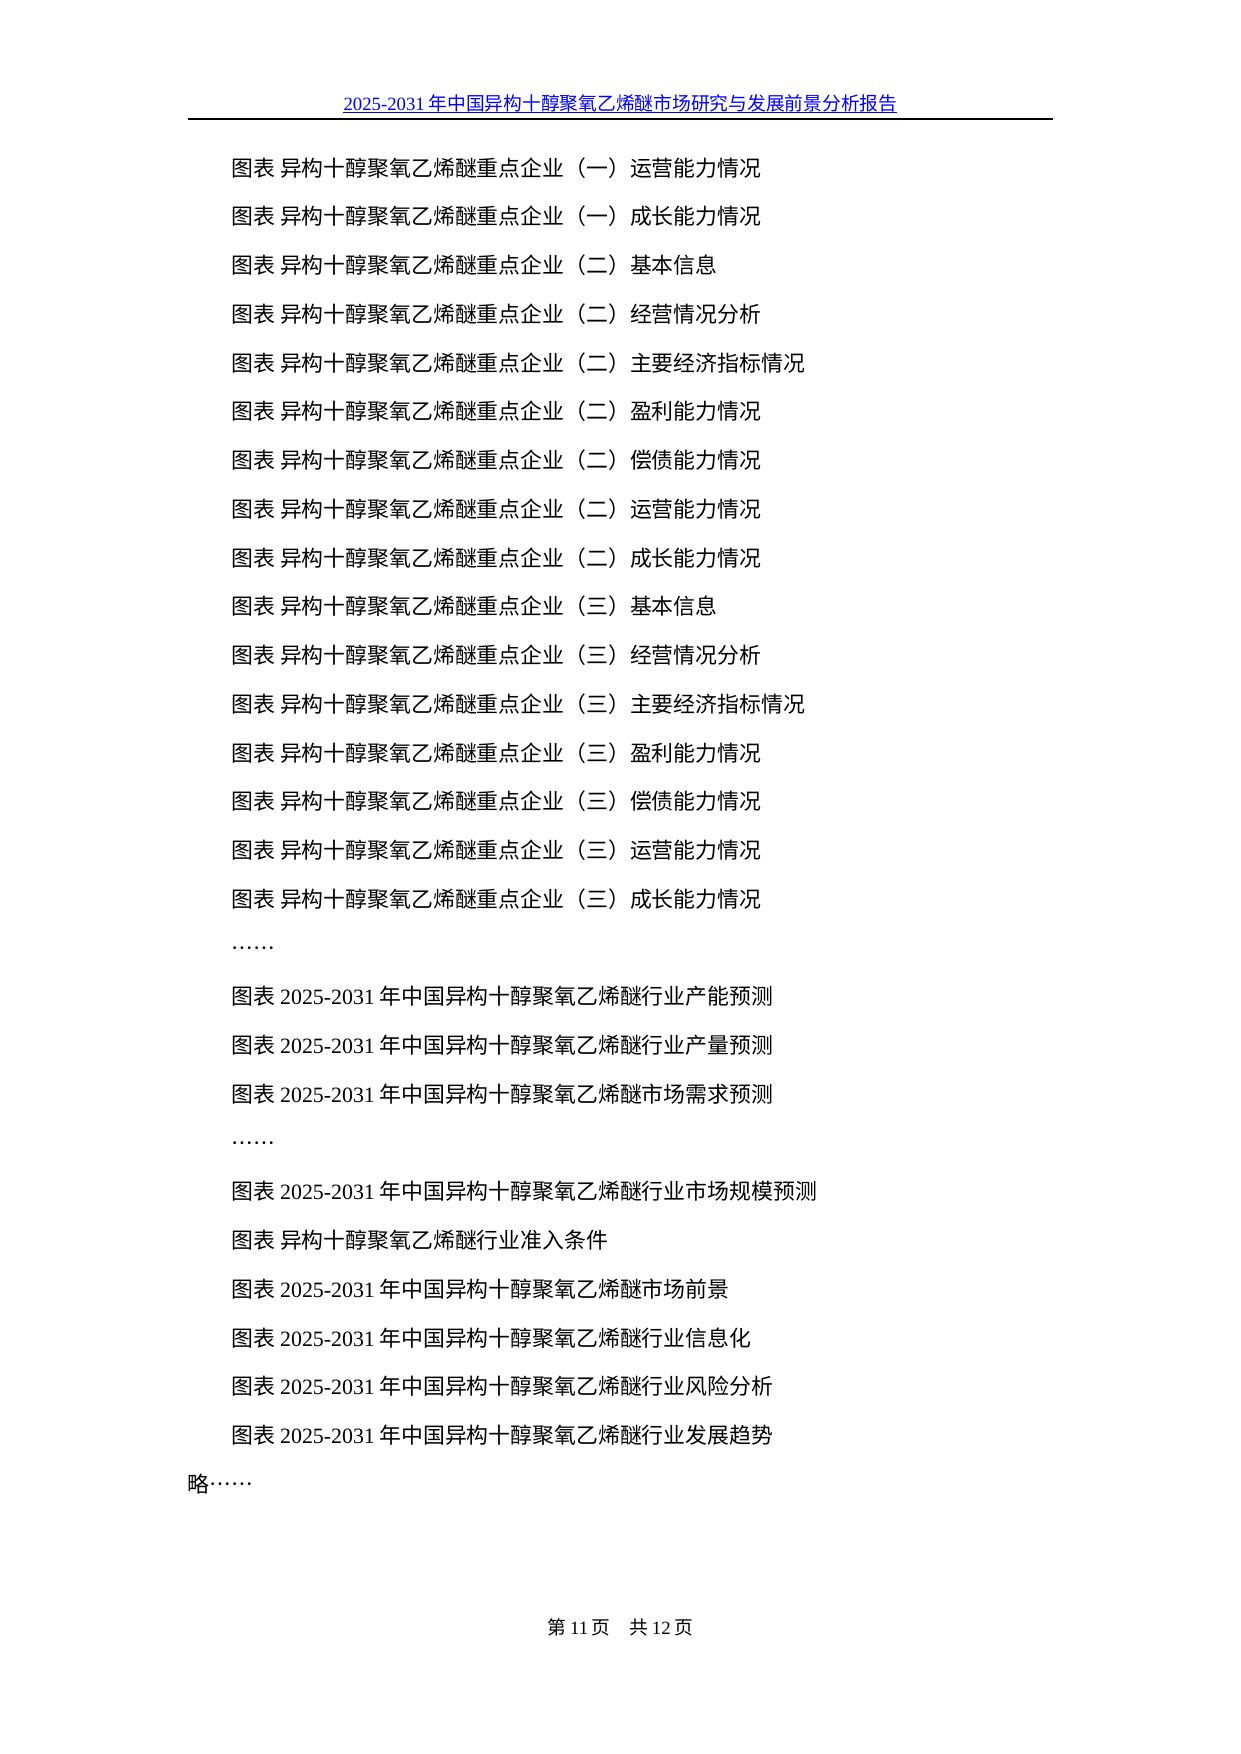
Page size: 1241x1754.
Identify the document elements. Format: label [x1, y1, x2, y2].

text [187, 150, 1053, 1499]
